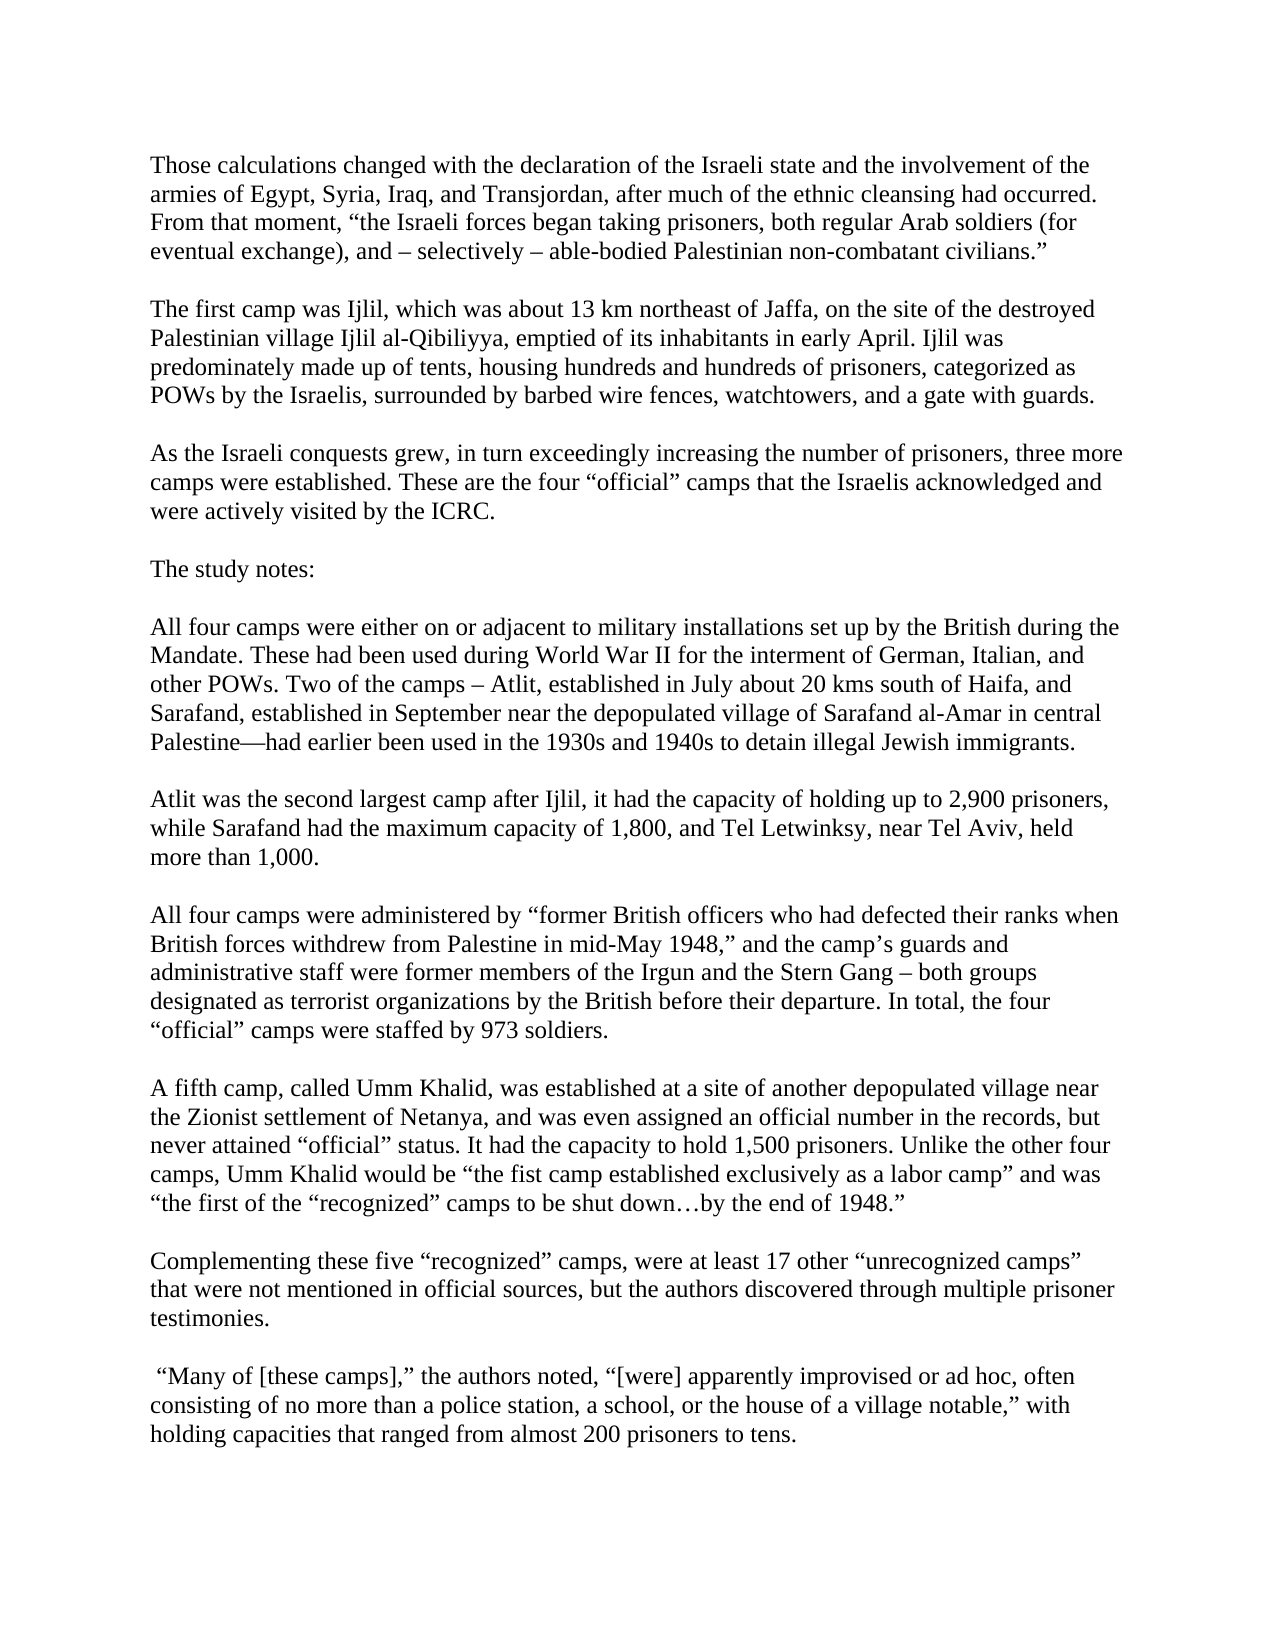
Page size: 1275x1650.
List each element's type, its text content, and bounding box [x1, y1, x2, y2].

text Complementing these five “recognized” camps, were at least 17 other “unrecognized camps” that were not mentioned in official sources, but the authors discovered through multiple prisoner testimonies. [150, 1246, 1125, 1332]
text Atlit was the second largest camp after Ijlil, it had the capacity of holding up to 2,900 prisoners, while Sarafand had the maximum capacity of 1,800, and Tel Letwinksy, near Tel Aviv, held more than 1,000. [150, 784, 1125, 871]
text “Many of [these camps],” the authors noted, “[were] apparently improvised or ad hoc, often consisting of no more than a police station, a school, or the house of a village notable,” with holding capacities that ranged from almost 200 prisoners to tens. [150, 1361, 1125, 1447]
text All four camps were administered by “former British officers who had defected their ranks when British forces withdrew from Palestine in mid-May 1948,” and the camp’s guards and administrative staff were former members of the Irgun and the Stern Gang – both groups designated as terrorist organizations by the British before their departure. In total, the four “official” camps were staffed by 973 soldiers. [150, 900, 1125, 1044]
text The study notes: [150, 554, 1125, 582]
text The first camp was Ijlil, which was about 13 km northeast of Jaffa, on the site of the destroyed Palestinian village Ijlil al-Qibiliyya, emptied of its inhabitants in early April. Ijlil was predominately made up of tents, housing hundreds and hundreds of prisoners, categorized as POWs by the Israelis, surrounded by barbed wire fences, watchtowers, and a gate with guards. [150, 294, 1125, 409]
text All four camps were either on or adjacent to military installations set up by the British during the Mandate. These had been used during World War II for the interment of German, Italian, and other POWs. Two of the camps – Atlit, established in July about 20 kms south of Haifa, and Sarafand, established in September near the depopulated village of Sarafand al-Amar in central Palestine—had earlier been used in the 1930s and 1940s to detain illegal Jewish immigrants. [150, 612, 1125, 755]
text As the Israeli conquests grew, in turn exceedingly increasing the number of prisoners, three more camps were established. These are the four “official” camps that the Israelis acknowledged and were actively visited by the ICRC. [150, 438, 1125, 524]
text A fifth camp, called Umm Khalid, was established at a site of another depopulated village near the Zionist settlement of Netanya, and was even assigned an official number in the records, but never attained “official” status. It had the capacity to hold 1,500 prisoners. Unlike the other four camps, Umm Khalid would be “the fist camp established exclusively as a labor camp” and was “the first of the “recognized” camps to be shut down…by the end of 1948.” [150, 1073, 1125, 1217]
text Those calculations changed with the declaration of the Israeli state and the involvement of the armies of Egypt, Syria, Iraq, and Transjordan, after much of the ethnic cleansing had occurred. From that moment, “the Israeli forces began taking prisoners, both regular Arab soldiers (for eventual exchange), and – selectively – able-bodied Palestinian non-combatant civilians.” [150, 150, 1125, 265]
